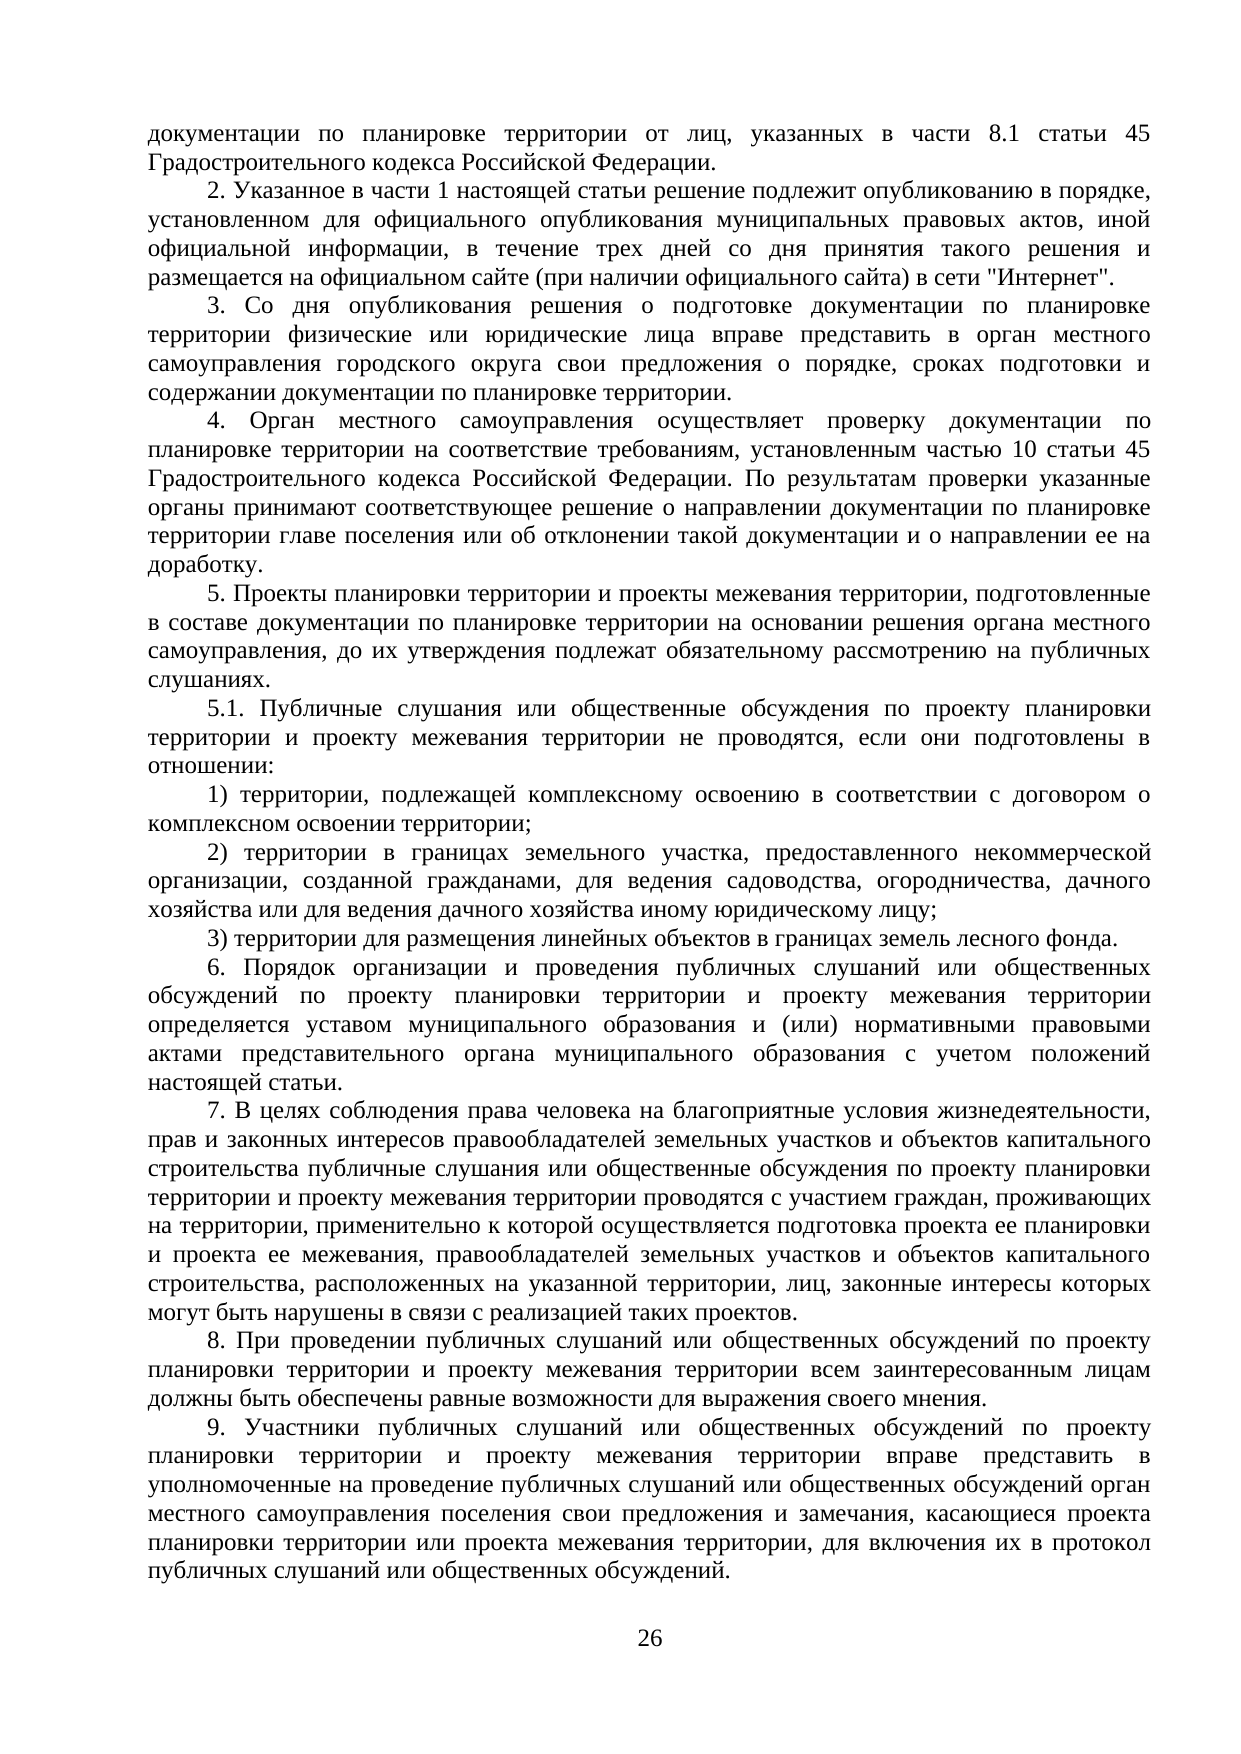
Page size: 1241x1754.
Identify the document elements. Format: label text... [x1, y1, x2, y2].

text 5. Проекты планировки территории и проекты межевания территории, подготовленные в составе документации по планировке территории на основании решения органа местного самоуправления, до их утверждения подлежат обязательному рассмотрению на публичных слушаниях. [148, 578, 1152, 693]
text 1) территории, подлежащей комплексному освоению в соответствии с договором о комплексном освоении территории; [148, 779, 1152, 837]
text 4. Орган местного самоуправления осуществляет проверку документации по планировке территории на соответствие требованиям, установленным частью 10 статьи 45 Градостроительного кодекса Российской Федерации. По результатам проверки указанные органы принимают соответствующее решение о направлении документации по планировке территории главе поселения или об отклонении такой документации и о направлении ее на доработку. [148, 406, 1152, 578]
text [148, 118, 1152, 176]
text 7. В целях соблюдения права человека на благоприятные условия жизнедеятельности, прав и законных интересов правообладателей земельных участков и объектов капитального строительства публичные слушания или общественные обсуждения по проекту планировки территории и проекту межевания территории проводятся с участием граждан, проживающих на территории, применительно к которой осуществляется подготовка проекта ее планировки и проекта ее межевания, правообладателей земельных участков и объектов капитального строительства, расположенных на указанной территории, лиц, законные интересы которых могут быть нарушены в связи с реализацией таких проектов. [148, 1096, 1152, 1326]
text 3) территории для размещения линейных объектов в границах земель лесного фонда. [148, 923, 1152, 952]
text 5.1. Публичные слушания или общественные обсуждения по проекту планировки территории и проекту межевания территории не проводятся, если они подготовлены в отношении: [148, 693, 1152, 779]
text 6. Порядок организации и проведения публичных слушаний или общественных обсуждений по проекту планировки территории и проекту межевания территории определяется уставом муниципального образования и (или) нормативными правовыми актами представительного органа муниципального образования с учетом положений настоящей статьи. [148, 952, 1152, 1096]
text 9. Участники публичных слушаний или общественных обсуждений по проекту планировки территории и проекту межевания территории вправе представить в уполномоченные на проведение публичных слушаний или общественных обсуждений орган местного самоуправления поселения свои предложения и замечания, касающиеся проекта планировки территории или проекта межевания территории, для включения их в протокол публичных слушаний или общественных обсуждений. [148, 1412, 1152, 1584]
text 2. Указанное в части 1 настоящей статьи решение подлежит опубликованию в порядке, установленном для официального опубликования муниципальных правовых актов, иной официальной информации, в течение трех дней со дня принятия такого решения и размещается на официальном сайте (при наличии официального сайта) в сети "Интернет". [148, 176, 1152, 291]
text 2) территории в границах земельного участка, предоставленного некоммерческой организации, созданной гражданами, для ведения садоводства, огородничества, дачного хозяйства или для ведения дачного хозяйства иному юридическому лицу; [148, 837, 1152, 923]
text 3. Со дня опубликования решения о подготовке документации по планировке территории физические или юридические лица вправе представить в орган местного самоуправления городского округа свои предложения о порядке, сроках подготовки и содержании документации по планировке территории. [148, 291, 1152, 406]
text 8. При проведении публичных слушаний или общественных обсуждений по проекту планировки территории и проекту межевания территории всем заинтересованным лицам должны быть обеспечены равные возможности для выражения своего мнения. [148, 1326, 1152, 1412]
